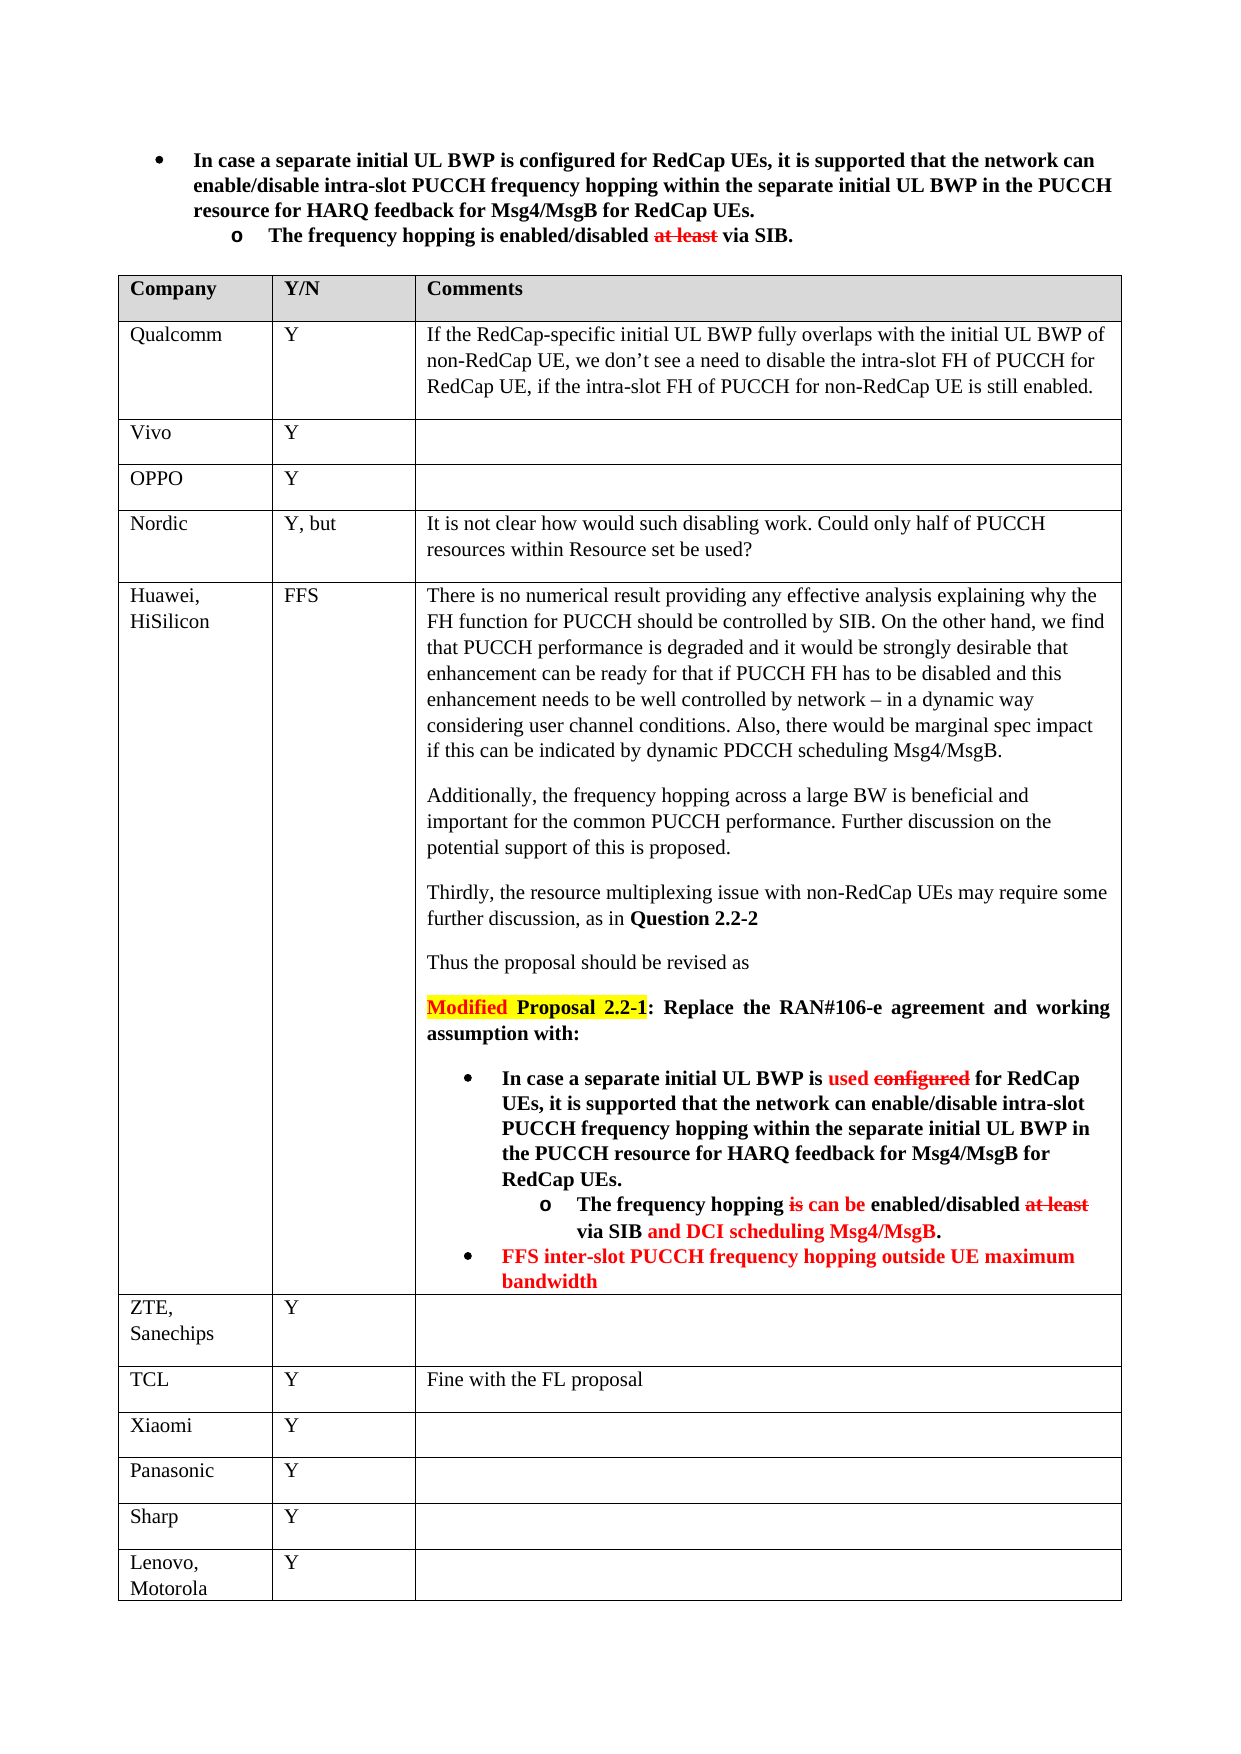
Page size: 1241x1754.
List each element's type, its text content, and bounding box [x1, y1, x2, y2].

table_cell [416, 420, 1121, 464]
table_cell Sharp [119, 1504, 272, 1549]
table_cell OPPO [119, 465, 272, 510]
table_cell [119, 1550, 272, 1600]
table_cell If the RedCap-specific initial UL BWP fully overlaps with the initial UL BWP of non-RedCap UE, we don’t see a need to disable the intra-slot FH of PUCCH for RedCap UE, if the intra-slot FH of PUCCH for non-RedCap UE is still enabled. [416, 322, 1121, 419]
table_cell [416, 1295, 1121, 1366]
table_cell Vivo [119, 420, 272, 464]
table_cell There is no numerical result providing any effective analysis explaining why the FH function for PUCCH should be controlled by SIB. On the other hand, we find that PUCCH performance is degraded and it would be strongly desirable that enhancement can be ready for that if PUCCH FH has to be disabled and this enhancement needs to be well controlled by network – in a dynamic way considering user channel conditions. Also, there would be marginal spec impact if this can be indicated by dynamic PDCCH scheduling Msg4/MsgB. Additionally, the frequency hopping across a large BW is beneficial and important for the common PUCCH performance. Further discussion on the potential support of this is proposed. Thirdly, the resource multiplexing issue with non-RedCap UEs may require some further discussion, as in Question 2.2-2 Thus the proposal should be revised as Modified Proposal 2.2-1: Replace the RAN#106-e agreement and working assumption with: In case a separate initial UL BWP is used configured for RedCap UEs, it is supported that the network can enable/disable intra-slot PUCCH frequency hopping within the separate initial UL BWP in the PUCCH resource for HARQ feedback for Msg4/MsgB for RedCap UEs. The frequency hopping is can be enabled/disabled at least via SIB and DCI scheduling Msg4/MsgB. FFS inter-slot PUCCH frequency hopping outside UE maximum bandwidth [416, 583, 1121, 1294]
table_cell [416, 1413, 1121, 1457]
table_cell Y [273, 420, 415, 464]
table_cell Xiaomi [119, 1413, 272, 1457]
list The frequency hopping is enabled/disabled at least via SIB. [231, 223, 1122, 249]
table_cell ZTE, Sanechips [119, 1295, 272, 1366]
table_cell Panasonic [119, 1458, 272, 1503]
table_cell [416, 1458, 1121, 1503]
table_cell Y [273, 1413, 415, 1457]
table_header Y/N [273, 276, 415, 321]
table_cell Y [273, 1367, 415, 1412]
table_cell Y [273, 1458, 415, 1503]
table_cell Nordic [119, 511, 272, 582]
table_cell Y [273, 1550, 415, 1600]
table_cell Y [273, 465, 415, 510]
table_cell Y [273, 1504, 415, 1549]
table_cell Y [273, 1295, 415, 1366]
table_cell Huawei, HiSilicon [119, 583, 272, 1294]
table_cell [416, 1550, 1121, 1600]
table_cell Y [273, 322, 415, 419]
table_cell FFS [273, 583, 415, 1294]
table_cell [416, 465, 1121, 510]
table_header Comments [416, 276, 1121, 321]
table_header Company [119, 276, 272, 321]
table_cell It is not clear how would such disabling work. Could only half of PUCCH resources within Resource set be used? [416, 511, 1121, 582]
table_cell Qualcomm [119, 322, 272, 419]
table_cell Fine with the FL proposal [416, 1367, 1121, 1412]
table_cell Y, but [273, 511, 415, 582]
table_cell TCL [119, 1367, 272, 1412]
list In case a separate initial UL BWP is configured for RedCap UEs, it is supported that the network can enable/disable intra-slot PUCCH frequency hopping within the separate initial UL BWP in the PUCCH resource for HARQ feedback for Msg4/MsgB for RedCap UEs. [156, 147, 1122, 222]
table_cell [416, 1504, 1121, 1549]
